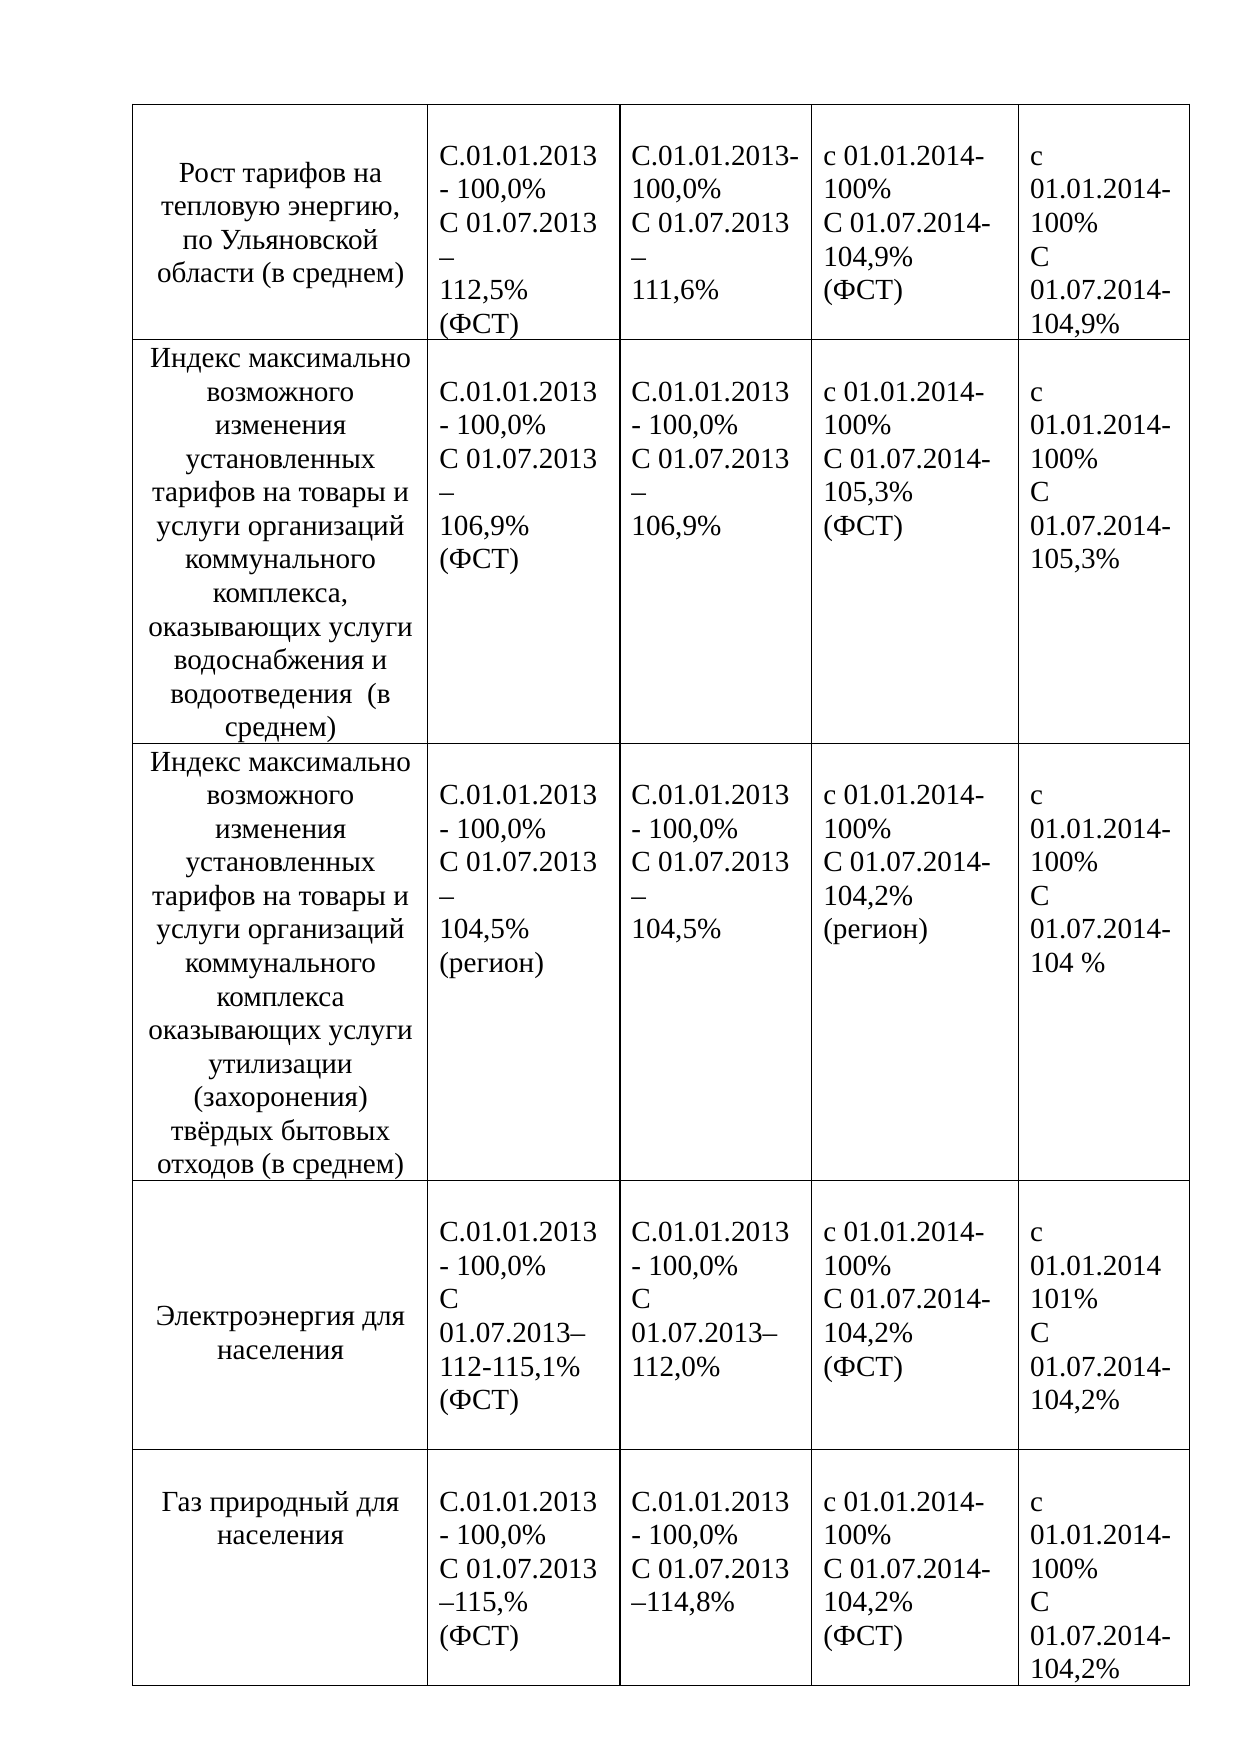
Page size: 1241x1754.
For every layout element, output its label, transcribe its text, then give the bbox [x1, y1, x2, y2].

table_cell С.01.01.2013-100,0% С 01.07.2013 – 111,6% [621, 105, 811, 339]
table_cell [133, 1450, 427, 1685]
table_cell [621, 1450, 811, 1685]
table_cell С.01.01.2013 - 100,0% С 01.07.2013– 112,0% [621, 1181, 811, 1449]
table_cell с 01.01.2014-100% С 01.07.2014-105,3% (ФСТ) [812, 340, 1018, 743]
table_cell С.01.01.2013 - 100,0% С 01.07.2013 – 106,9% (ФСТ) [428, 340, 619, 743]
table_cell Электроэнергия для населения [133, 1181, 427, 1449]
table_cell с 01.01.2014 101% С 01.07.2014- 104,2% [1019, 1181, 1189, 1449]
table_cell С.01.01.2013 - 100,0% С 01.07.2013 – 104,5% [621, 744, 811, 1180]
table_cell С.01.01.2013 - 100,0% С 01.07.2013 – 106,9% [621, 340, 811, 743]
table_cell с 01.01.2014-100% С 01.07.2014-104,9% (ФСТ) [812, 105, 1018, 339]
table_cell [428, 1450, 619, 1685]
table_cell с 01.01.2014- 100% С 01.07.2014- 104 % [1019, 744, 1189, 1180]
table_cell с 01.01.2014- 100% С 01.07.2014- 104,9% [1019, 105, 1189, 339]
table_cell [812, 1450, 1018, 1685]
table_cell с 01.01.2014-100% С 01.07.2014-104,2% (регион) [812, 744, 1018, 1180]
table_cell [1019, 1450, 1189, 1685]
table_cell Индекс максимально возможного изменения установленных тарифов на товары и услуги организаций коммунального комплекса, оказывающих услуги водоснабжения и водоотведения (в среднем) [133, 340, 427, 743]
table_cell Индекс максимально возможного изменения установленных тарифов на товары и услуги организаций коммунального комплекса оказывающих услуги утилизации (захоронения) твёрдых бытовых отходов (в среднем) [133, 744, 427, 1180]
table_cell С.01.01.2013 - 100,0% С 01.07.2013 – 104,5% (регион) [428, 744, 619, 1180]
table_cell с 01.01.2014-100% С 01.07.2014-104,2% (ФСТ) [812, 1181, 1018, 1449]
table_cell с 01.01.2014- 100% С 01.07.2014- 105,3% [1019, 340, 1189, 743]
table_cell С.01.01.2013 - 100,0% С 01.07.2013– 112-115,1% (ФСТ) [428, 1181, 619, 1449]
table_cell Рост тарифов на тепловую энергию, по Ульяновской области (в среднем) [133, 105, 427, 339]
table_cell С.01.01.2013 - 100,0% С 01.07.2013 – 112,5% (ФСТ) [428, 105, 619, 339]
